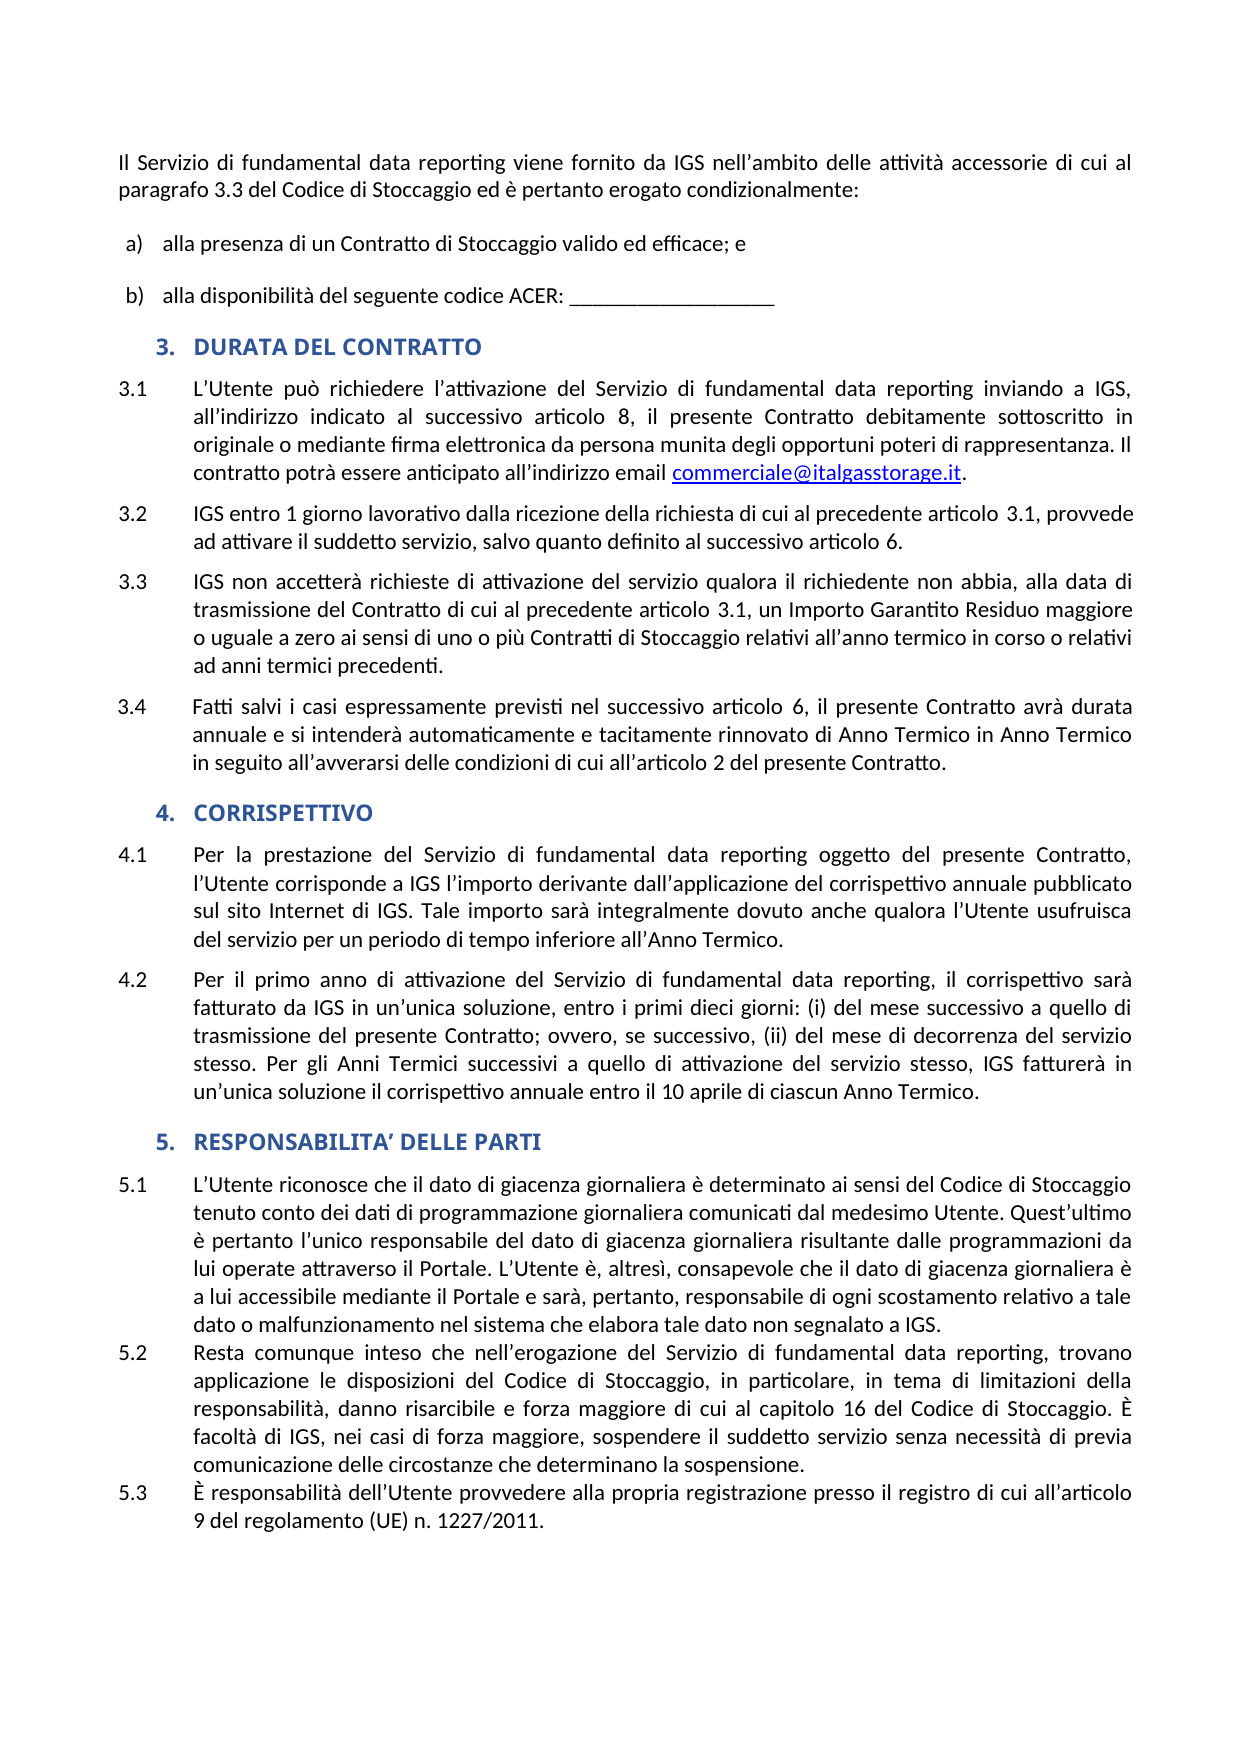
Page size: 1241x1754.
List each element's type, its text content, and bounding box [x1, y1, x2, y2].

subtitle CORRISPETTIVO [156, 797, 1134, 828]
subtitle RESPONSABILITA’ DELLE PARTI [156, 1126, 1134, 1157]
list IGS non accetterà richieste di attivazione del servizio qualora il richiedente non abbia, alla data di trasmissione del Contratto di cui al precedente articolo 3.1, un Importo Garantito Residuo maggiore o uguale a zero ai sensi di uno o più Contratti di Stoccaggio relativi all’anno termico in corso o relativi ad anni termici precedenti. [118, 567, 1134, 679]
text Il Servizio di fundamental data reporting viene fornito da IGS nell’ambito delle attività accessorie di cui al paragrafo 3.3 del Codice di Stoccaggio ed è pertanto erogato condizionalmente: [118, 148, 1134, 204]
list alla presenza di un Contratto di Stoccaggio valido ed efficace; e [125, 229, 1134, 257]
list Per la prestazione del Servizio di fundamental data reporting oggetto del presente Contratto, l’Utente corrisponde a IGS l’importo derivante dall’applicazione del corrispettivo annuale pubblicato sul sito Internet di IGS. Tale importo sarà integralmente dovuto anche qualora l’Utente usufruisca del servizio per un periodo di tempo inferiore all’Anno Termico. [118, 841, 1134, 953]
list IGS entro 1 giorno lavorativo dalla ricezione della richiesta di cui al precedente articolo 3.1, provvede ad attivare il suddetto servizio, salvo quanto definito al successivo articolo 6. [118, 499, 1134, 555]
list È responsabilità dell’Utente provvedere alla propria registrazione presso il registro di cui all’articolo 9 del regolamento (UE) n. 1227/2011. [118, 1478, 1134, 1534]
subtitle DURATA DEL CONTRATTO [156, 331, 1134, 362]
list Resta comunque inteso che nell’erogazione del Servizio di fundamental data reporting, trovano applicazione le disposizioni del Codice di Stoccaggio, in particolare, in tema di limitazioni della responsabilità, danno risarcibile e forza maggiore di cui al capitolo 16 del Codice di Stoccaggio. È facoltà di IGS, nei casi di forza maggiore, sospendere il suddetto servizio senza necessità di previa comunicazione delle circostanze che determinano la sospensione. [118, 1338, 1134, 1478]
list L’Utente può richiedere l’attivazione del Servizio di fundamental data reporting inviando a IGS, all’indirizzo indicato al successivo articolo 8, il presente Contratto debitamente sottoscritto in originale o mediante firma elettronica da persona munita degli opportuni poteri di rappresentanza. Il contratto potrà essere anticipato all’indirizzo email commerciale@italgasstorage.it. [118, 374, 1134, 486]
list alla disponibilità del seguente codice ACER: __________________ [125, 282, 1134, 310]
list Per il primo anno di attivazione del Servizio di fundamental data reporting, il corrispettivo sarà fatturato da IGS in un’unica soluzione, entro i primi dieci giorni: (i) del mese successivo a quello di trasmissione del presente Contratto; ovvero, se successivo, (ii) del mese di decorrenza del servizio stesso. Per gli Anni Termici successivi a quello di attivazione del servizio stesso, IGS fatturerà in un’unica soluzione il corrispettivo annuale entro il 10 aprile di ciascun Anno Termico. [118, 965, 1134, 1105]
list L’Utente riconosce che il dato di giacenza giornaliera è determinato ai sensi del Codice di Stoccaggio tenuto conto dei dati di programmazione giornaliera comunicati dal medesimo Utente. Quest’ultimo è pertanto l’unico responsabile del dato di giacenza giornaliera risultante dalle programmazioni da lui operate attraverso il Portale. L’Utente è, altresì, consapevole che il dato di giacenza giornaliera è a lui accessibile mediante il Portale e sarà, pertanto, responsabile di ogni scostamento relativo a tale dato o malfunzionamento nel sistema che elabora tale dato non segnalato a IGS. [118, 1170, 1134, 1338]
list Fatti salvi i casi espressamente previsti nel successivo articolo 6, il presente Contratto avrà durata annuale e si intenderà automaticamente e tacitamente rinnovato di Anno Termico in Anno Termico in seguito all’avverarsi delle condizioni di cui all’articolo 2 del presente Contratto. [117, 692, 1134, 776]
